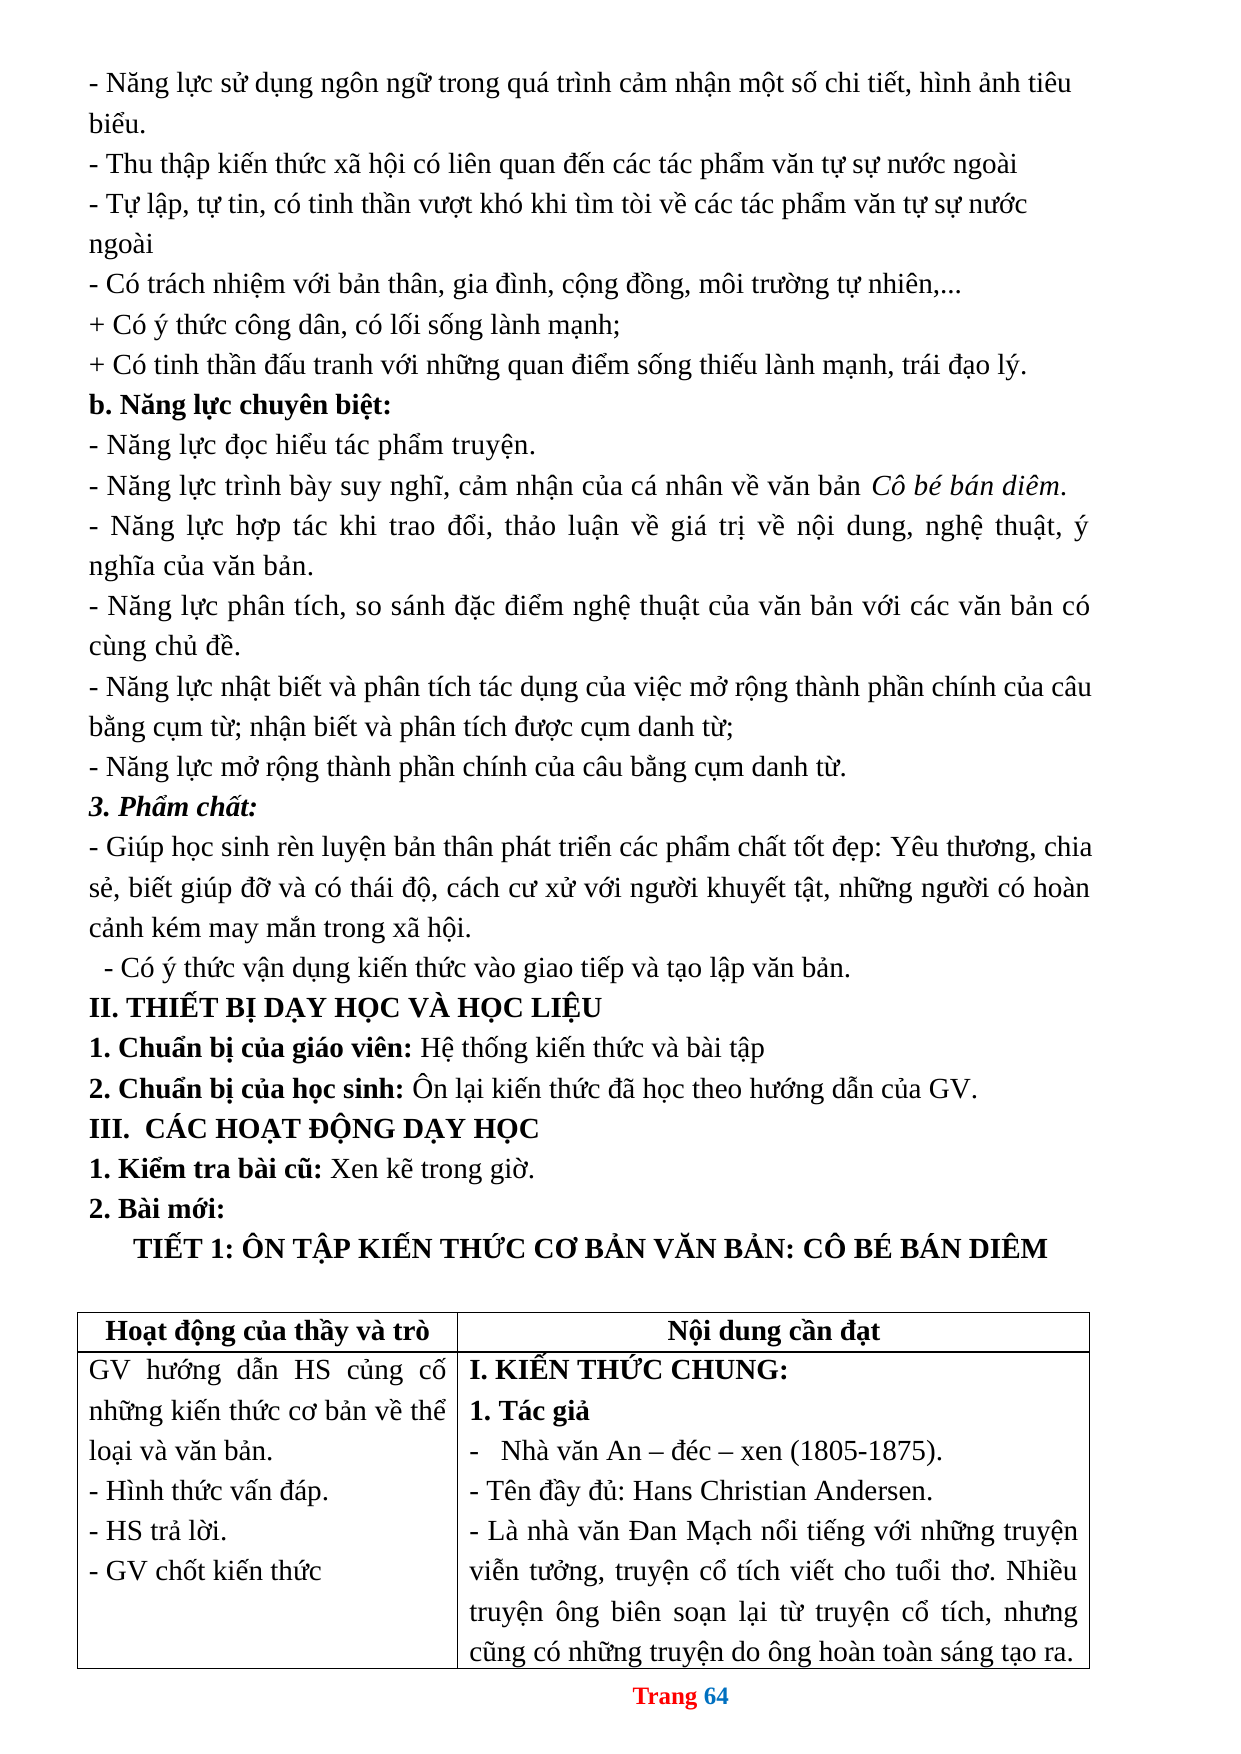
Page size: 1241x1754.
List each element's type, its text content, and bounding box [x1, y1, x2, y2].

text - Năng lực mở rộng thành phần chính của câu bằng cụm danh từ. [89, 749, 1092, 783]
text 2. Chuẩn bị của học sinh: Ôn lại kiến thức đã học theo hướng dẫn của GV. [89, 1071, 1092, 1104]
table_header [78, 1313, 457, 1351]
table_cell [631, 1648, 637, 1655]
text - Năng lực trình bày suy nghĩ, cảm nhận của cá nhân về văn bản Cô bé bán diêm. [89, 468, 1092, 501]
text 1. Chuẩn bị của giáo viên: Hệ thống kiến thức và bài tập [89, 1031, 1092, 1064]
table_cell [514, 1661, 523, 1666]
text III. CÁC HOẠT ĐỘNG DẠY HỌC [89, 1111, 1092, 1144]
text 3. Phẩm chất: [89, 789, 1092, 823]
text - Năng lực đọc hiểu tác phẩm truyện. [89, 427, 1092, 461]
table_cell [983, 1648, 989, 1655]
text TIẾT 1: ÔN TẬP KIẾN THỨC CƠ BẢN VĂN BẢN: CÔ BÉ BÁN DIÊM [89, 1232, 1092, 1265]
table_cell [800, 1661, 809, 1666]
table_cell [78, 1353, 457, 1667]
text - Giúp học sinh rèn luyện bản thân phát triển các phẩm chất tốt đẹp: Yêu thương, chia sẻ, biết giúp đỡ và có thái độ, cách cư xử với người khuyết tật, những người có hoàn cảnh kém may mắn trong xã hội. [89, 829, 1092, 943]
text - Có ý thức vận dụng kiến thức vào giao tiếp và tạo lập văn bản. [89, 950, 1092, 984]
text 2. Bài mới: [89, 1191, 1092, 1225]
text - Năng lực hợp tác khi trao đổi, thảo luận về giá trị về nội dung, nghệ thuật, ý nghĩa của văn bản. [89, 508, 1092, 582]
text 1. Kiểm tra bài cũ: Xen kẽ trong giờ. [89, 1151, 1092, 1185]
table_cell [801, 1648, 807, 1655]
text II. THIẾT BỊ DẠY HỌC VÀ HỌC LIỆU [89, 990, 1092, 1024]
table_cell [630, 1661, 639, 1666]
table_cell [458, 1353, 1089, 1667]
text b. Năng lực chuyên biệt: [89, 387, 1092, 421]
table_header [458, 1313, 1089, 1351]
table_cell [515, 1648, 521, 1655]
text - Năng lực phân tích, so sánh đặc điểm nghệ thuật của văn bản với các văn bản có cùng chủ đề. [89, 588, 1092, 662]
text - Năng lực nhật biết và phân tích tác dụng của việc mở rộng thành phần chính của câu bằng cụm từ; nhận biết và phân tích được cụm danh từ; [89, 669, 1092, 742]
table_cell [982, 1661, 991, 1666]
